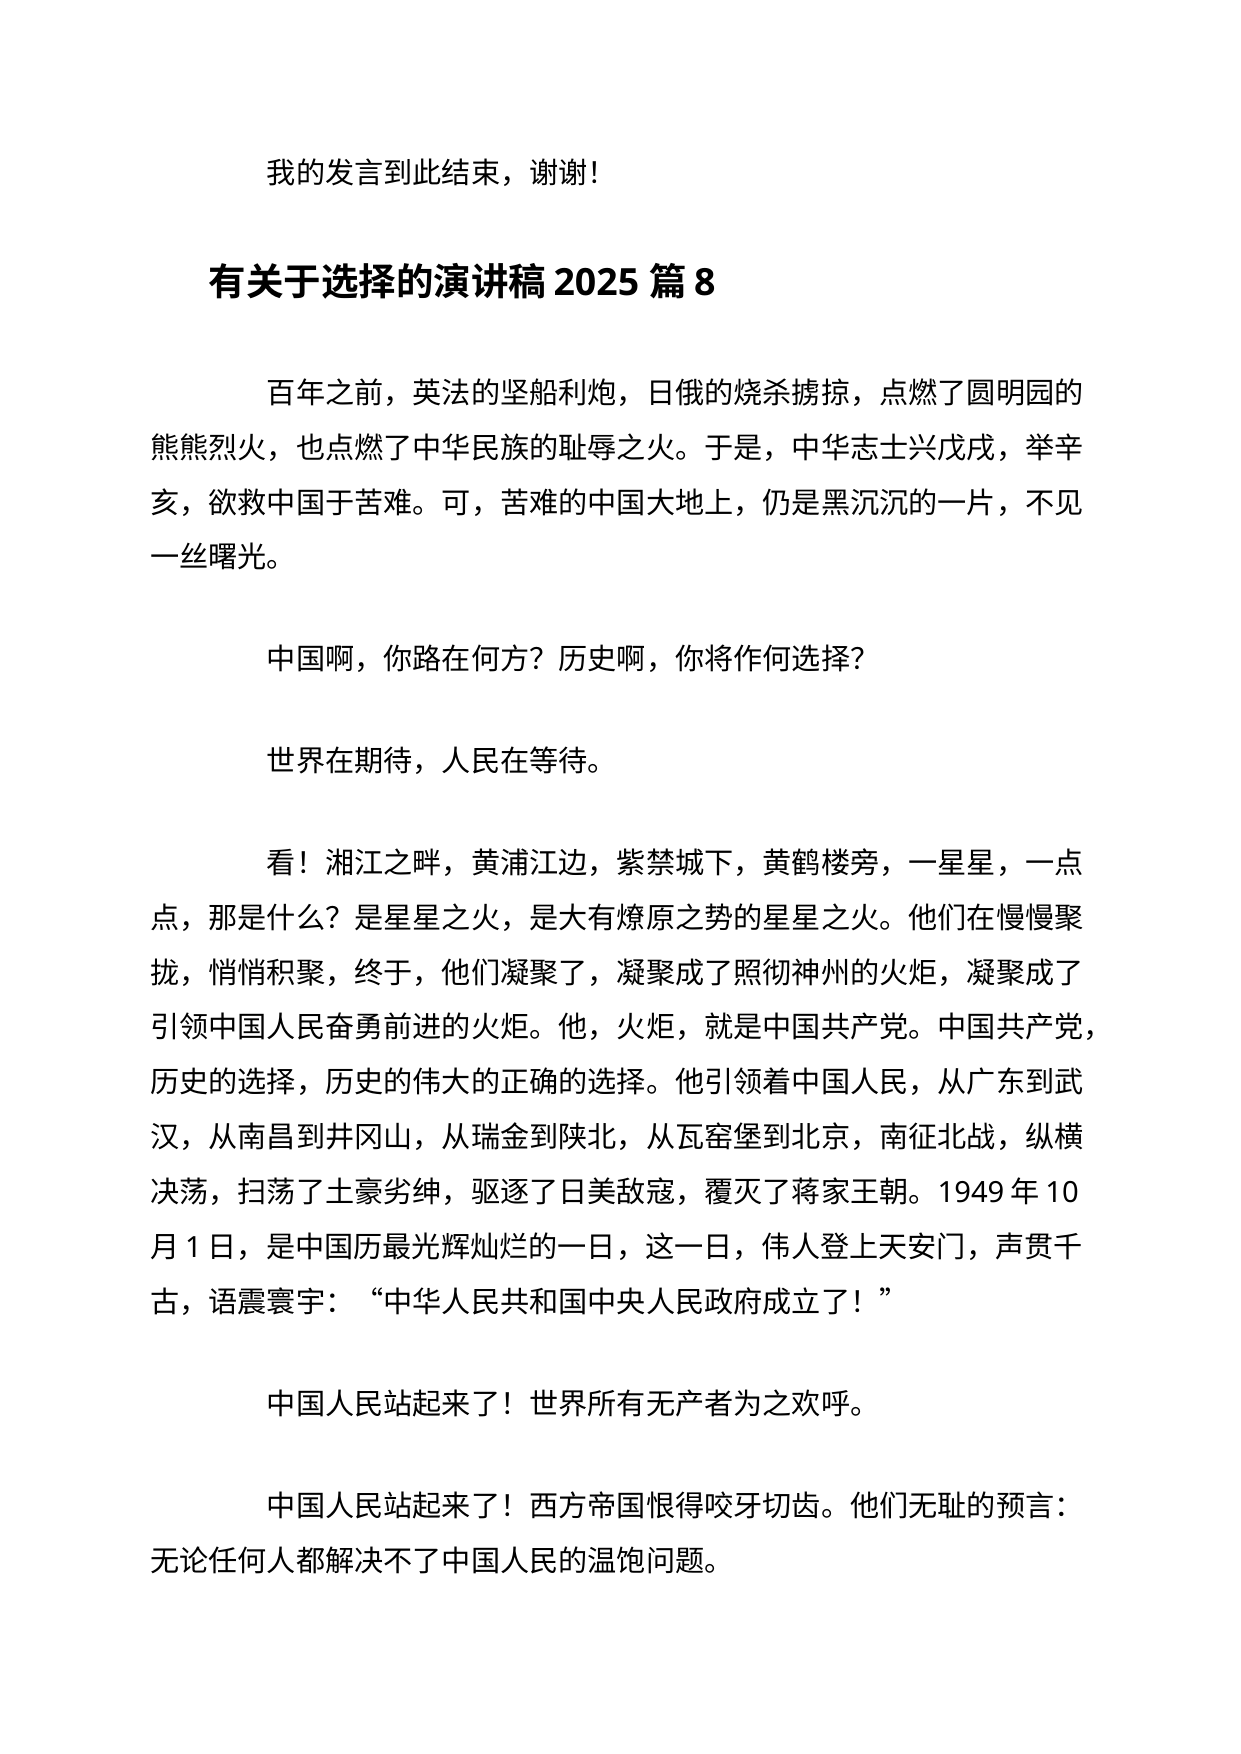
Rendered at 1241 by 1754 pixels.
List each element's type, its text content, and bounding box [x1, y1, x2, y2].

text 中国人民站起来了！世界所有无产者为之欢呼。 [150, 1381, 1090, 1423]
text 看！湘江之畔，黄浦江边，紫禁城下，黄鹤楼旁，一星星，一点点，那是什么？是星星之火，是大有燎原之势的星星之火。他们在慢慢聚拢，悄悄积聚，终于，他们凝聚了，凝聚成了照彻神州的火炬，凝聚成了引领中国人民奋勇前进的火炬。他，火炬，就是中国共产党。中国共产党，历史的选择，历史的伟大的正确的选择。他引领着中国人民，从广东到武汉，从南昌到井冈山，从瑞金到陕北，从瓦窑堡到北京，南征北战，纵横决荡，扫荡了土豪劣绅，驱逐了日美敌寇，覆灭了蒋家王朝。1949年10月1日，是中国历最光辉灿烂的一日，这一日，伟人登上天安门，声贯千古，语震寰宇：“中华人民共和国中央人民政府成立了！” [150, 839, 1090, 1321]
text 百年之前，英法的坚船利炮，日俄的烧杀掳掠，点燃了圆明园的熊熊烈火，也点燃了中华民族的耻辱之火。于是，中华志士兴戊戌，举辛亥，欲救中国于苦难。可，苦难的中国大地上，仍是黑沉沉的一片，不见一丝曙光。 [150, 369, 1090, 576]
text 我的发言到此结束，谢谢！ [150, 150, 1090, 192]
text 中国人民站起来了！西方帝国恨得咬牙切齿。他们无耻的预言：无论任何人都解决不了中国人民的温饱问题。 [150, 1482, 1090, 1579]
text 有关于选择的演讲稿2025 篇8 [150, 252, 1090, 306]
text 世界在期待，人民在等待。 [150, 738, 1090, 780]
text 中国啊，你路在何方？历史啊，你将作何选择？ [150, 636, 1090, 678]
